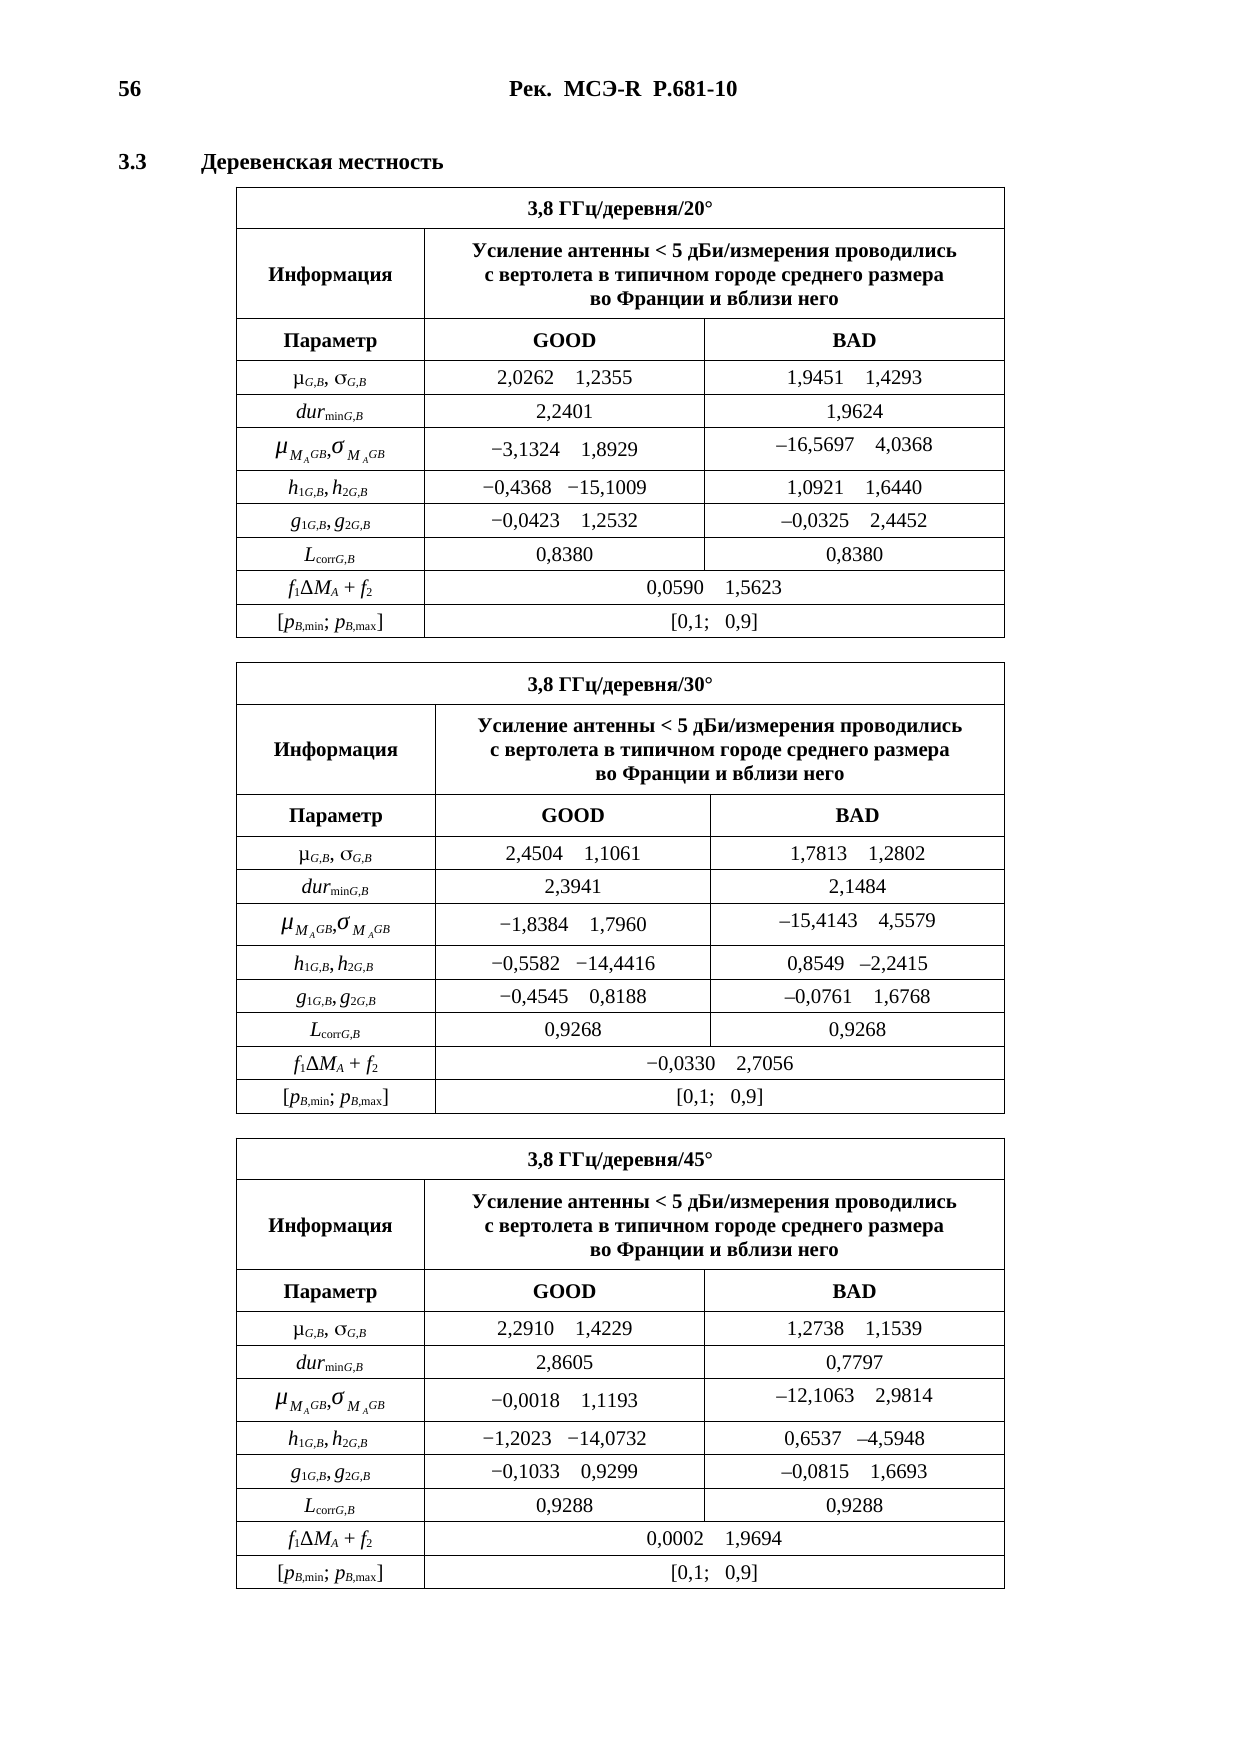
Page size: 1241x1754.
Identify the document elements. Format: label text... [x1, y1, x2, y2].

table_cell 1,2738 1,1539 [705, 1312, 1004, 1344]
table_cell –0,0761 1,6768 [711, 980, 1004, 1012]
subtitle 3.3 Деревенская местность [118, 148, 1122, 174]
table_cell Параметр [237, 795, 435, 836]
table_cell −0,5582 −14,4416 [436, 946, 710, 979]
table_cell Параметр [237, 319, 424, 360]
table_cell 0,7797 [705, 1346, 1004, 1378]
table_cell GOOD [425, 1270, 704, 1311]
table_cell 0,9288 [425, 1489, 704, 1521]
table_cell BAD [711, 795, 1004, 836]
table_cell –16,5697 4,0368 [705, 428, 1004, 470]
table_cell f1ΔMA + f2 [237, 1047, 435, 1079]
table_cell Информация [237, 1180, 424, 1269]
table_header 3,8 ГГц/деревня/20° [237, 188, 1004, 228]
table_cell 2,3941 [436, 870, 710, 902]
table_cell g1G,B, g2G,B [237, 980, 435, 1012]
table_cell 1,9624 [705, 395, 1004, 427]
table_cell durminG,B [237, 395, 424, 427]
table_cell [0,1; 0,9] [425, 605, 1004, 637]
table_cell [0,1; 0,9] [425, 1556, 1004, 1588]
table_cell 2,8605 [425, 1346, 704, 1378]
table_cell LcorrG,B [237, 1489, 424, 1521]
table_cell [0,1; 0,9] [436, 1080, 1004, 1112]
table_cell −0,0330 2,7056 [436, 1047, 1004, 1079]
table_cell 0,8380 [425, 538, 704, 570]
table_cell 0,9288 [705, 1489, 1004, 1521]
table_cell 0,9268 [436, 1013, 710, 1046]
table_cell –12,1063 2,9814 [705, 1379, 1004, 1421]
table_header 3,8 ГГц/деревня/30° [237, 663, 1004, 704]
table_cell GOOD [436, 795, 710, 836]
table_cell Информация [237, 229, 424, 318]
table_cell µG,B, G,B [237, 361, 424, 393]
table_cell Усиление антенны < 5 дБи/измерения проводились с вертолета в типичном городе среднего размера во Франции и вблизи него [436, 705, 1004, 794]
table_cell 0,0590 1,5623 [425, 571, 1004, 603]
table_cell –0,0815 1,6693 [705, 1455, 1004, 1488]
table_cell 0,6537 –4,5948 [705, 1422, 1004, 1454]
table_cell −0,0018 1,1193 [425, 1379, 704, 1421]
table_cell 2,2401 [425, 395, 704, 427]
table_cell [pB,min; pB,max] [237, 1080, 435, 1112]
table_cell −3,1324 1,8929 [425, 428, 704, 470]
table_cell Информация [237, 705, 435, 794]
table_cell −0,4368 −15,1009 [425, 471, 704, 503]
table_cell BAD [705, 1270, 1004, 1311]
table_cell Усиление антенны < 5 дБи/измерения проводились с вертолета в типичном городе среднего размера во Франции и вблизи него [425, 229, 1004, 318]
table_cell 1,0921 1,6440 [705, 471, 1004, 503]
table_cell f1ΔMA + f2 [237, 1522, 424, 1554]
table_cell 0,9268 [711, 1013, 1004, 1046]
table_cell 2,1484 [711, 870, 1004, 902]
table_cell g1G,B, g2G,B [237, 1455, 424, 1488]
table_cell [pB,min; pB,max] [237, 1556, 424, 1588]
table_cell f1ΔMA + f2 [237, 571, 424, 603]
table_cell −1,8384 1,7960 [436, 904, 710, 945]
table_cell µG,B, G,B [237, 1312, 424, 1344]
table_cell 0,8549 –2,2415 [711, 946, 1004, 979]
table_cell GOOD [425, 319, 704, 360]
table_cell GB,GB [237, 904, 435, 945]
table_cell LcorrG,B [237, 538, 424, 570]
table_cell 2,2910 1,4229 [425, 1312, 704, 1344]
table_cell durminG,B [237, 870, 435, 902]
table_cell GB,GB [237, 1379, 424, 1421]
table_cell −1,2023 −14,0732 [425, 1422, 704, 1454]
table_cell h1G,B, h2G,B [237, 946, 435, 979]
table_cell 2,0262 1,2355 [425, 361, 704, 393]
table_cell −0,0423 1,2532 [425, 504, 704, 537]
table_cell 0,8380 [705, 538, 1004, 570]
table_cell 2,4504 1,1061 [436, 837, 710, 869]
table_cell –0,0325 2,4452 [705, 504, 1004, 537]
table_cell LcorrG,B [237, 1013, 435, 1046]
table_cell −0,1033 0,9299 [425, 1455, 704, 1488]
table_cell h1G,B, h2G,B [237, 471, 424, 503]
table_cell 0,0002 1,9694 [425, 1522, 1004, 1554]
table_cell –15,4143 4,5579 [711, 904, 1004, 945]
table_cell h1G,B, h2G,B [237, 1422, 424, 1454]
table_cell µG,B, G,B [237, 837, 435, 869]
table_cell g1G,B, g2G,B [237, 504, 424, 537]
table_cell Параметр [237, 1270, 424, 1311]
table_header 3,8 ГГц/деревня/45° [237, 1139, 1004, 1179]
table_cell 1,7813 1,2802 [711, 837, 1004, 869]
table_cell [pB,min; pB,max] [237, 605, 424, 637]
table_cell −0,4545 0,8188 [436, 980, 710, 1012]
table_cell BAD [705, 319, 1004, 360]
table_cell durminG,B [237, 1346, 424, 1378]
table_cell 1,9451 1,4293 [705, 361, 1004, 393]
table_cell GB,GB [237, 428, 424, 470]
table_cell Усиление антенны < 5 дБи/измерения проводились с вертолета в типичном городе среднего размера во Франции и вблизи него [425, 1180, 1004, 1269]
